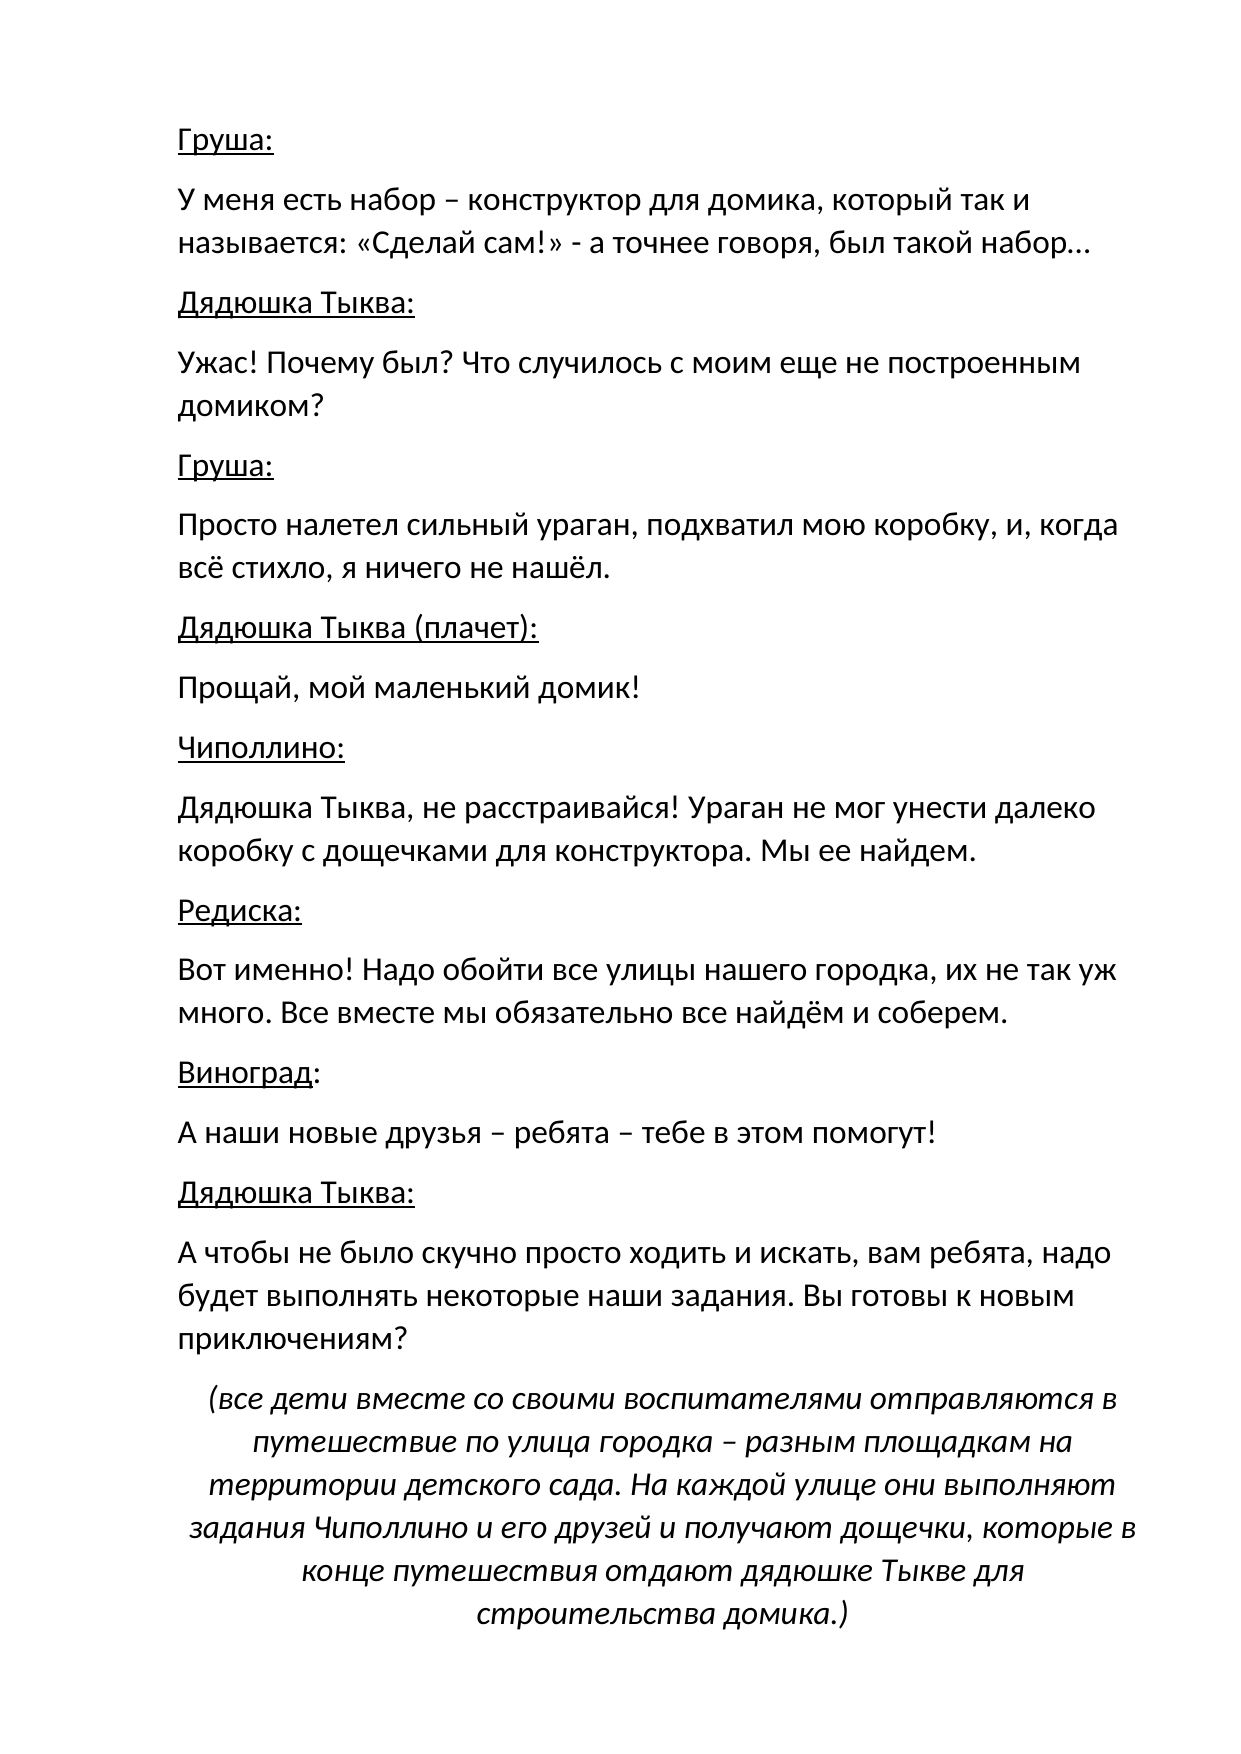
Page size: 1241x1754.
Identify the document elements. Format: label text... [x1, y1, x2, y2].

text Дядюшка Тыква: [177, 1171, 1152, 1212]
text Груша: [177, 443, 1152, 484]
text Дядюшка Тыква (плачет): [177, 606, 1152, 647]
text (все дети вместе со своими воспитателями отправляются в путешествие по улица городка – разным площадкам на территории детского сада. На каждой улице они выполняют задания Чиполлино и его друзей и получают дощечки, которые в конце путешествия отдают дядюшке Тыкве для строительства домика.) [177, 1377, 1152, 1633]
text Чиполлино: [177, 726, 1152, 767]
text Редиска: [177, 888, 1152, 929]
text Виноград: [177, 1051, 1152, 1092]
text Просто налетел сильный ураган, подхватил мою коробку, и, когда всё стихло, я ничего не нашёл. [177, 503, 1152, 587]
text Дядюшка Тыква: [177, 281, 1152, 322]
text Груша: [177, 118, 1152, 159]
text Дядюшка Тыква, не расстраивайся! Ураган не мог унести далеко коробку с дощечками для конструктора. Мы ее найдем. [177, 786, 1152, 869]
text Вот именно! Надо обойти все улицы нашего городка, их не так уж много. Все вместе мы обязательно все найдём и соберем. [177, 948, 1152, 1032]
text А чтобы не было скучно просто ходить и искать, вам ребята, надо будет выполнять некоторые наши задания. Вы готовы к новым приключениям? [177, 1231, 1152, 1358]
text У меня есть набор – конструктор для домика, который так и называется: «Сделай сам!» - а точнее говоря, был такой набор… [177, 178, 1152, 262]
text Прощай, мой маленький домик! [177, 666, 1152, 707]
text А наши новые друзья – ребята – тебе в этом помогут! [177, 1111, 1152, 1152]
text Ужас! Почему был? Что случилось с моим еще не построенным домиком? [177, 341, 1152, 424]
